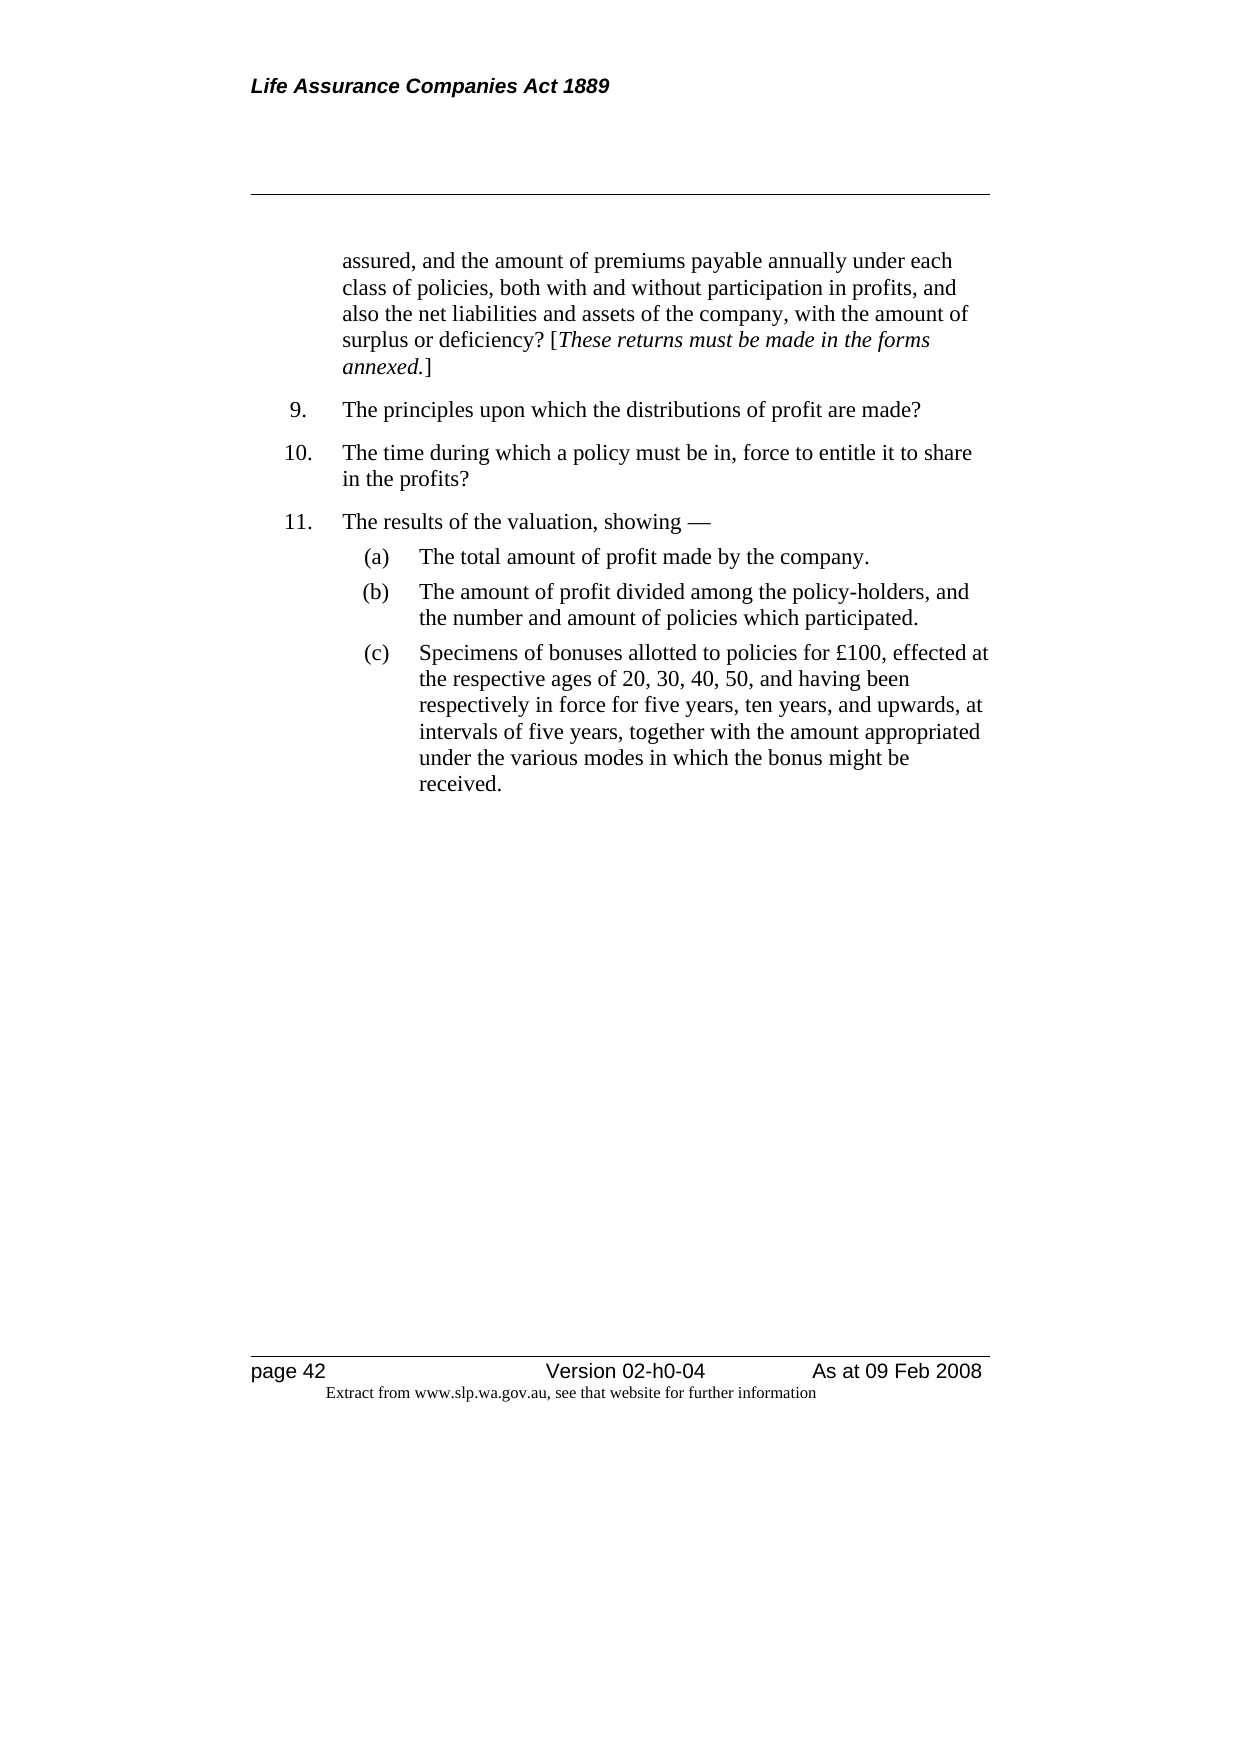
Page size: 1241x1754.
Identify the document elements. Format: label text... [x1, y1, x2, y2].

text 11. The results of the valuation, showing — [251, 508, 990, 535]
text 10. The time during which a policy must be in, force to entitle it to share in the profits? [251, 439, 990, 492]
text (a) The total amount of profit made by the company. [251, 543, 990, 569]
text 9. The principles upon which the distributions of profit are made? [251, 396, 990, 422]
text (b) The amount of profit divided among the policy-holders, and the number and amount of policies which participated. [251, 578, 990, 630]
text (c) Specimens of bonuses allotted to policies for £100, effected at the respective ages of 20, 30, 40, 50, and having been respectively in force for five years, ten years, and upwards, at intervals of five years, together with the amount appropriated under the various modes in which the bonus might be received. [251, 639, 990, 797]
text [251, 247, 990, 379]
